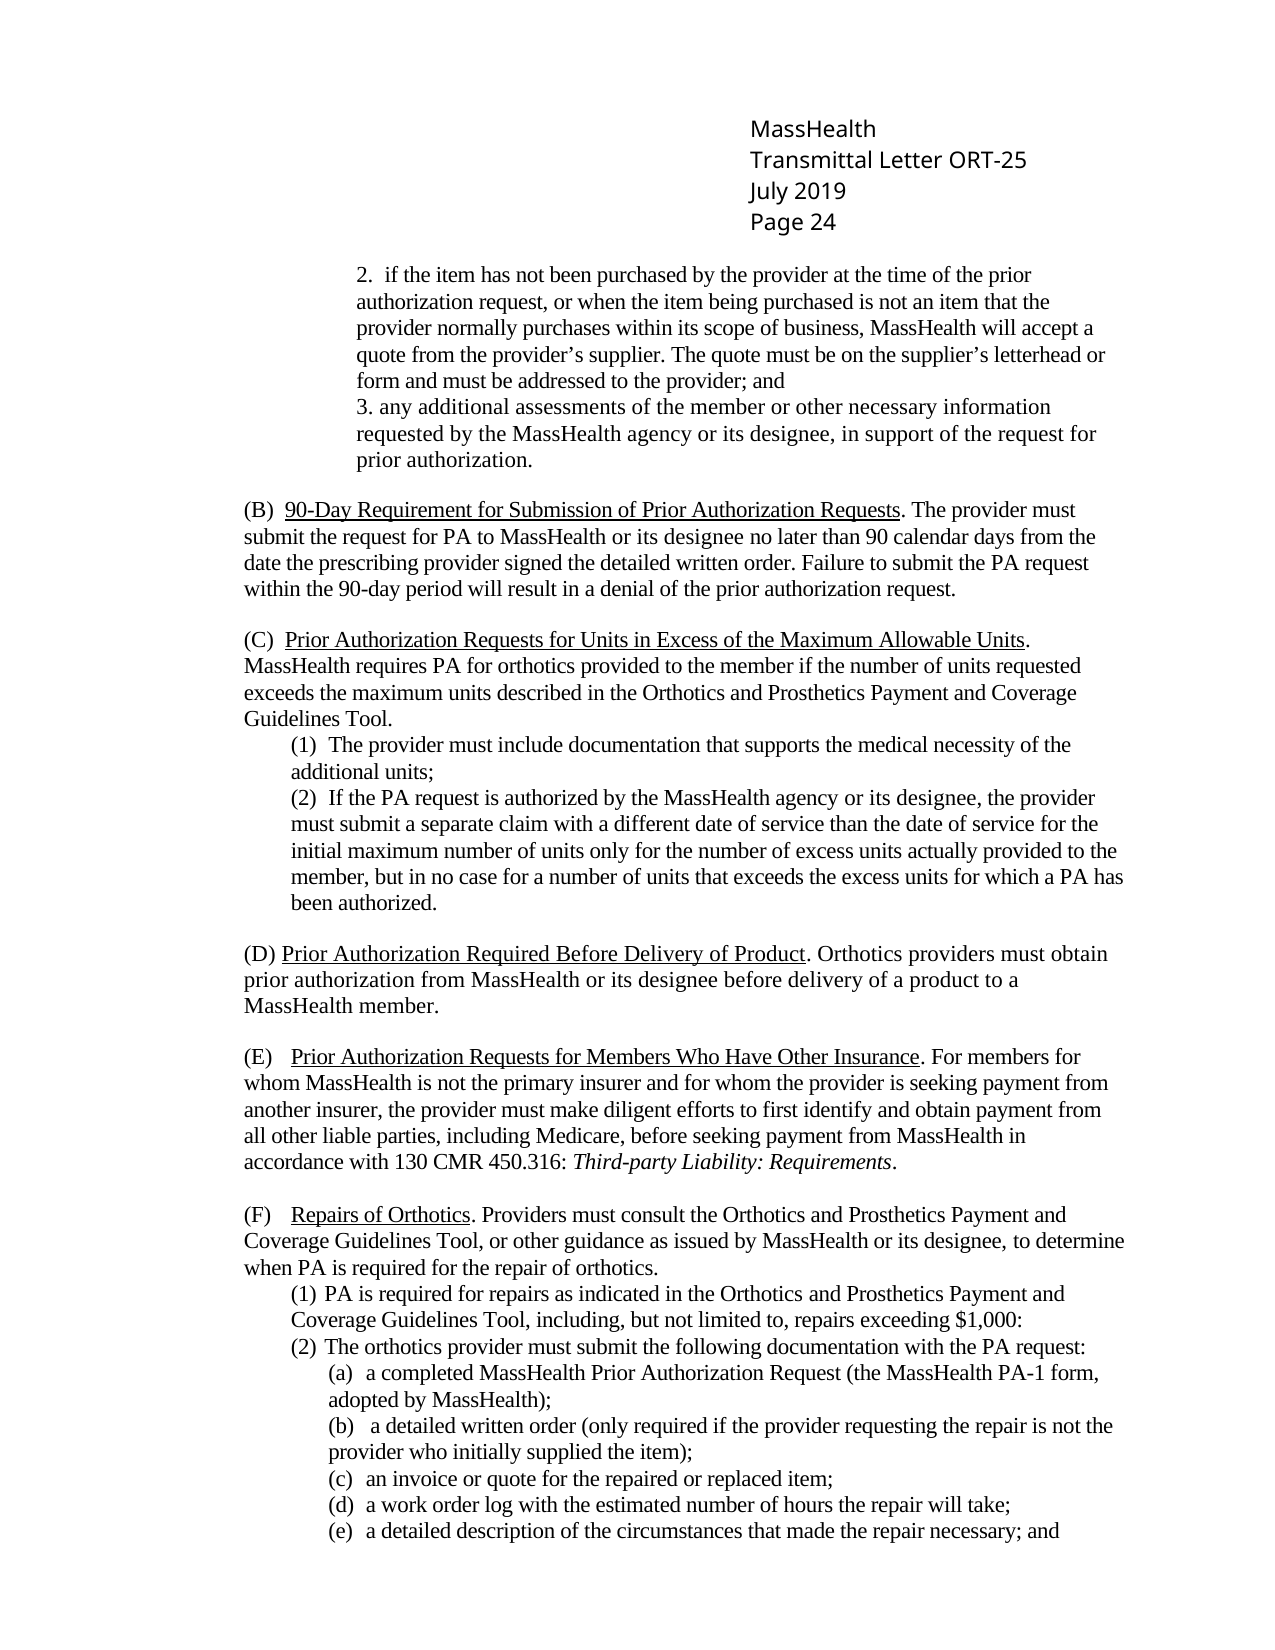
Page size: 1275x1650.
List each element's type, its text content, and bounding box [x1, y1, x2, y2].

text (B) 90-Day Requirement for Submission of Prior Authorization Requests. The provider must submit the request for PA to MassHealth or its designee no later than 90 calendar days from the date the prescribing provider signed the detailed written order. Failure to submit the PA request within the 90-day period will result in a denial of the prior authorization request. [244, 496, 1125, 602]
text (c) an invoice or quote for the repaired or replaced item; [328, 1465, 1125, 1491]
text (1) PA is required for repairs as indicated in the Orthotics and Prosthetics Payment and Coverage Guidelines Tool, including, but not limited to, repairs exceeding $1,000: [291, 1280, 1125, 1333]
text (a) a completed MassHealth Prior Authorization Request (the MassHealth PA-1 form, adopted by MassHealth); [328, 1359, 1125, 1412]
text (e) a detailed description of the circumstances that made the repair necessary; and [328, 1517, 1125, 1544]
text (D) Prior Authorization Required Before Delivery of Product. Orthotics providers must obtain prior authorization from MassHealth or its designee before delivery of a product to a MassHealth member. [244, 940, 1125, 1019]
text (d) a work order log with the estimated number of hours the repair will take; [328, 1491, 1125, 1517]
text (E) Prior Authorization Requests for Members Who Have Other Insurance. For members for whom MassHealth is not the primary insurer and for whom the provider is seeking payment from another insurer, the provider must make diligent efforts to first identify and obtain payment from all other liable parties, including Medicare, before seeking payment from MassHealth in accordance with 130 CMR 450.316: Third-party Liability: Requirements. [244, 1043, 1125, 1175]
text (1) The provider must include documentation that supports the medical necessity of the additional units; [291, 731, 1125, 784]
text (b) a detailed written order (only required if the provider requesting the repair is not the provider who initially supplied the item); [328, 1412, 1125, 1465]
text (2) If the PA request is authorized by the MassHealth agency or its designee, the provider must submit a separate claim with a different date of service than the date of service for the initial maximum number of units only for the number of excess units actually provided to the member, but in no case for a number of units that exceeds the excess units for which a PA has been authorized. [291, 784, 1125, 916]
text (2) The orthotics provider must submit the following documentation with the PA request: [291, 1333, 1125, 1359]
text (F) Repairs of Orthotics. Providers must consult the Orthotics and Prosthetics Payment and Coverage Guidelines Tool, or other guidance as issued by MassHealth or its designee, to determine when PA is required for the repair of orthotics. [244, 1201, 1125, 1280]
text 2. if the item has not been purchased by the provider at the time of the prior authorization request, or when the item being purchased is not an item that the provider normally purchases within its scope of business, MassHealth will accept a quote from the provider’s supplier. The quote must be on the supplier’s letterhead or form and must be addressed to the provider; and [356, 262, 1125, 393]
text 3. any additional assessments of the member or other necessary information requested by the MassHealth agency or its designee, in support of the request for prior authorization. [356, 393, 1125, 472]
text (C) Prior Authorization Requests for Units in Excess of the Maximum Allowable Units. MassHealth requires PA for orthotics provided to the member if the number of units requested exceeds the maximum units described in the Orthotics and Prosthetics Payment and Coverage Guidelines Tool. [244, 626, 1125, 731]
